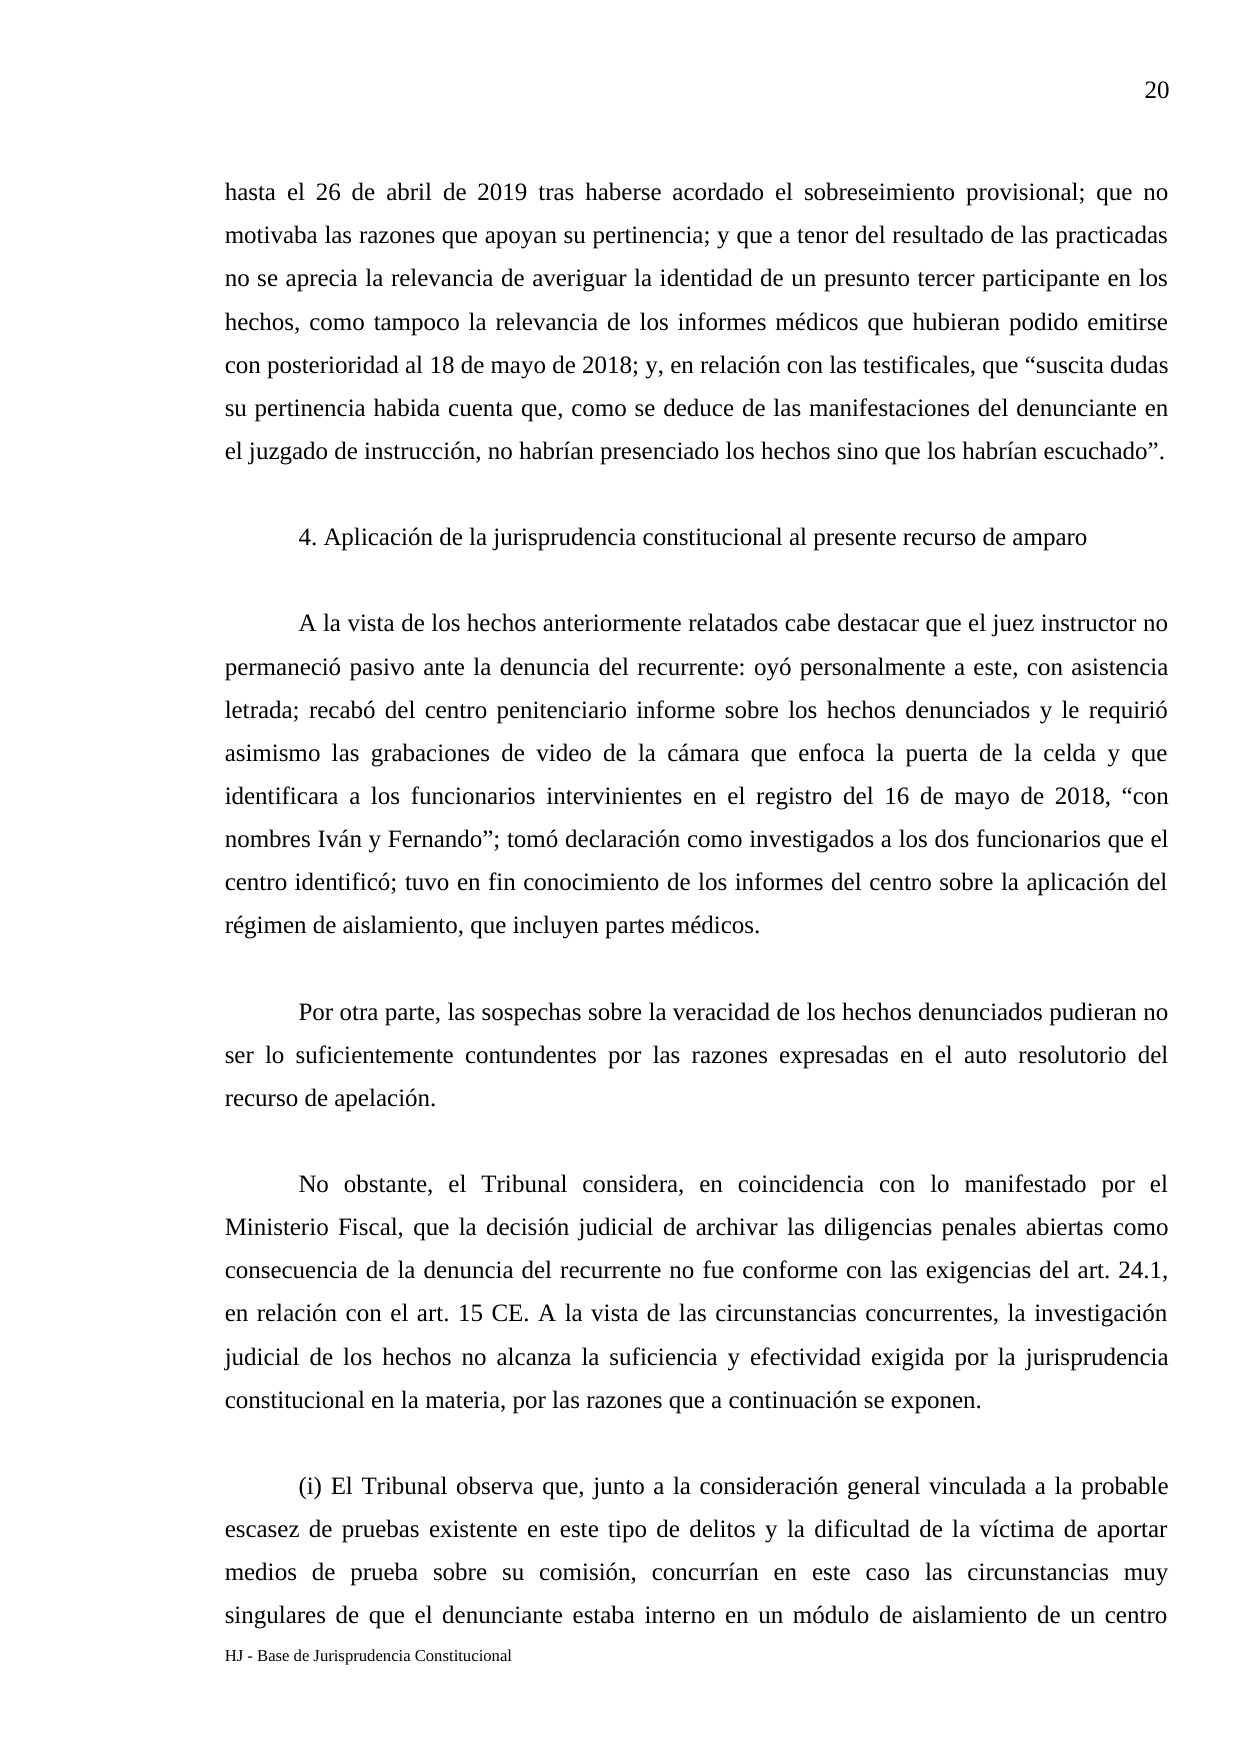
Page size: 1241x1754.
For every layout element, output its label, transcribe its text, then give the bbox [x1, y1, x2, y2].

text 4. Aplicación de la jurisprudencia constitucional al presente recurso de amparo [224, 522, 1169, 551]
text No obstante, el Tribunal considera, en coincidencia con lo manifestado por el Ministerio Fiscal, que la decisión judicial de archivar las diligencias penales abiertas como consecuencia de la denuncia del recurrente no fue conforme con las exigencias del art. 24.1, en relación con el art. 15 CE. A la vista de las circunstancias concurrentes, la investigación judicial de los hechos no alcanza la suficiencia y efectividad exigida por la jurisprudencia constitucional en la materia, por las razones que a continuación se exponen. [224, 1169, 1169, 1413]
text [224, 177, 1169, 465]
text A la vista de los hechos anteriormente relatados cabe destacar que el juez instructor no permaneció pasivo ante la denuncia del recurrente: oyó personalmente a este, con asistencia letrada; recabó del centro penitenciario informe sobre los hechos denunciados y le requirió asimismo las grabaciones de video de la cámara que enfoca la puerta de la celda y que identificara a los funcionarios intervinientes en el registro del 16 de mayo de 2018, “con nombres Iván y Fernando”; tomó declaración como investigados a los dos funcionarios que el centro identificó; tuvo en fin conocimiento de los informes del centro sobre la aplicación del régimen de aislamiento, que incluyen partes médicos. [224, 608, 1169, 939]
text Por otra parte, las sospechas sobre la veracidad de los hechos denunciados pudieran no ser lo suficientemente contundentes por las razones expresadas en el auto resolutorio del recurso de apelación. [224, 997, 1169, 1112]
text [224, 1471, 1169, 1629]
